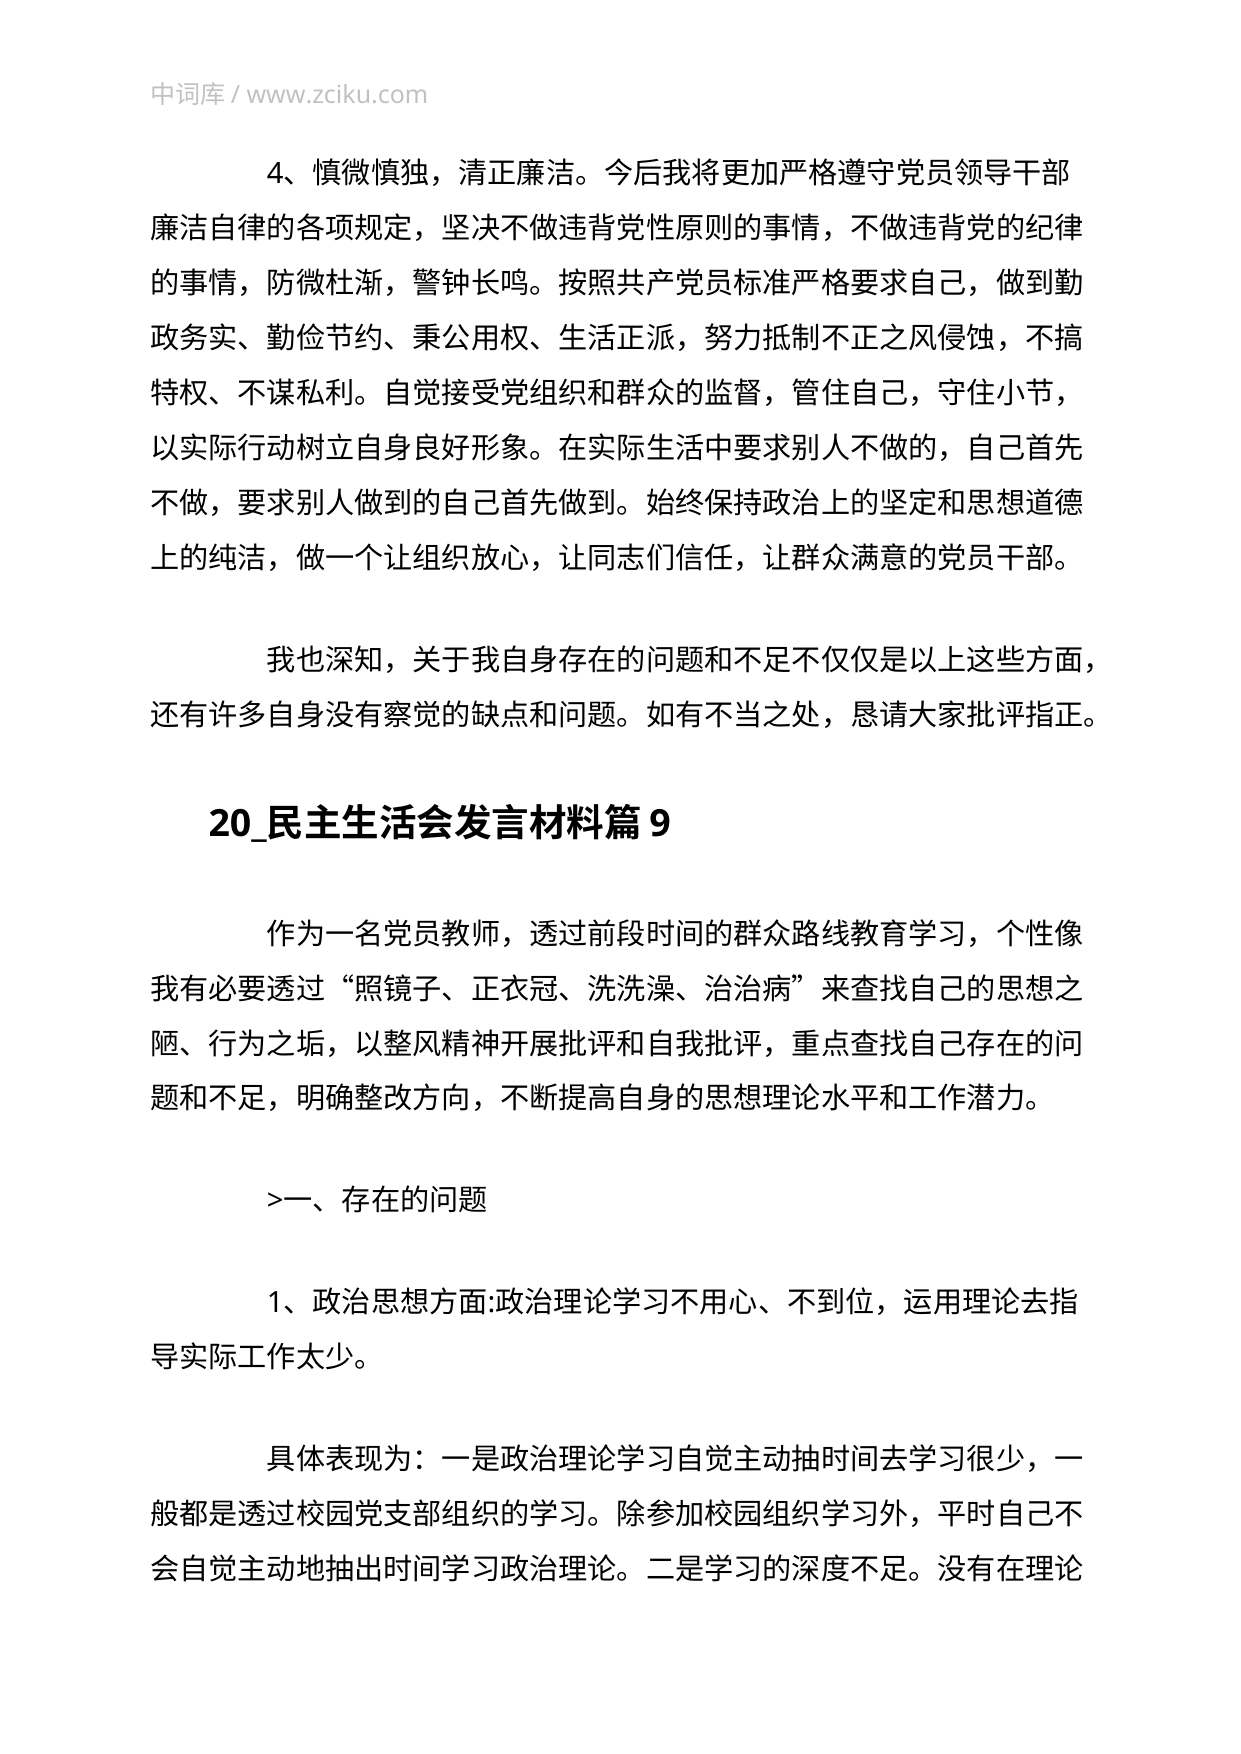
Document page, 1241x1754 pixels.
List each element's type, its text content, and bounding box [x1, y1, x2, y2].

text 我也深知，关于我自身存在的问题和不足不仅仅是以上这些方面，还有许多自身没有察觉的缺点和问题。如有不当之处，恳请大家批评指正。 [150, 636, 1090, 733]
text 作为一名党员教师，透过前段时间的群众路线教育学习，个性像我有必要透过“照镜子、正衣冠、洗洗澡、治治病”来查找自己的思想之陋、行为之垢，以整风精神开展批评和自我批评，重点查找自己存在的问题和不足，明确整改方向，不断提高自身的思想理论水平和工作潜力。 [150, 910, 1090, 1117]
text 1、政治思想方面:政治理论学习不用心、不到位，运用理论去指导实际工作太少。 [150, 1279, 1090, 1376]
text 20_民主生活会发言材料篇9 [150, 793, 1090, 847]
text >一、存在的问题 [150, 1177, 1090, 1219]
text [150, 1436, 1090, 1588]
text 4、慎微慎独，清正廉洁。今后我将更加严格遵守党员领导干部廉洁自律的各项规定，坚决不做违背党性原则的事情，不做违背党的纪律的事情，防微杜渐，警钟长鸣。按照共产党员标准严格要求自己，做到勤政务实、勤俭节约、秉公用权、生活正派，努力抵制不正之风侵蚀，不搞特权、不谋私利。自觉接受党组织和群众的监督，管住自己，守住小节，以实际行动树立自身良好形象。在实际生活中要求别人不做的，自己首先不做，要求别人做到的自己首先做到。始终保持政治上的坚定和思想道德上的纯洁，做一个让组织放心，让同志们信任，让群众满意的党员干部。 [150, 150, 1090, 577]
